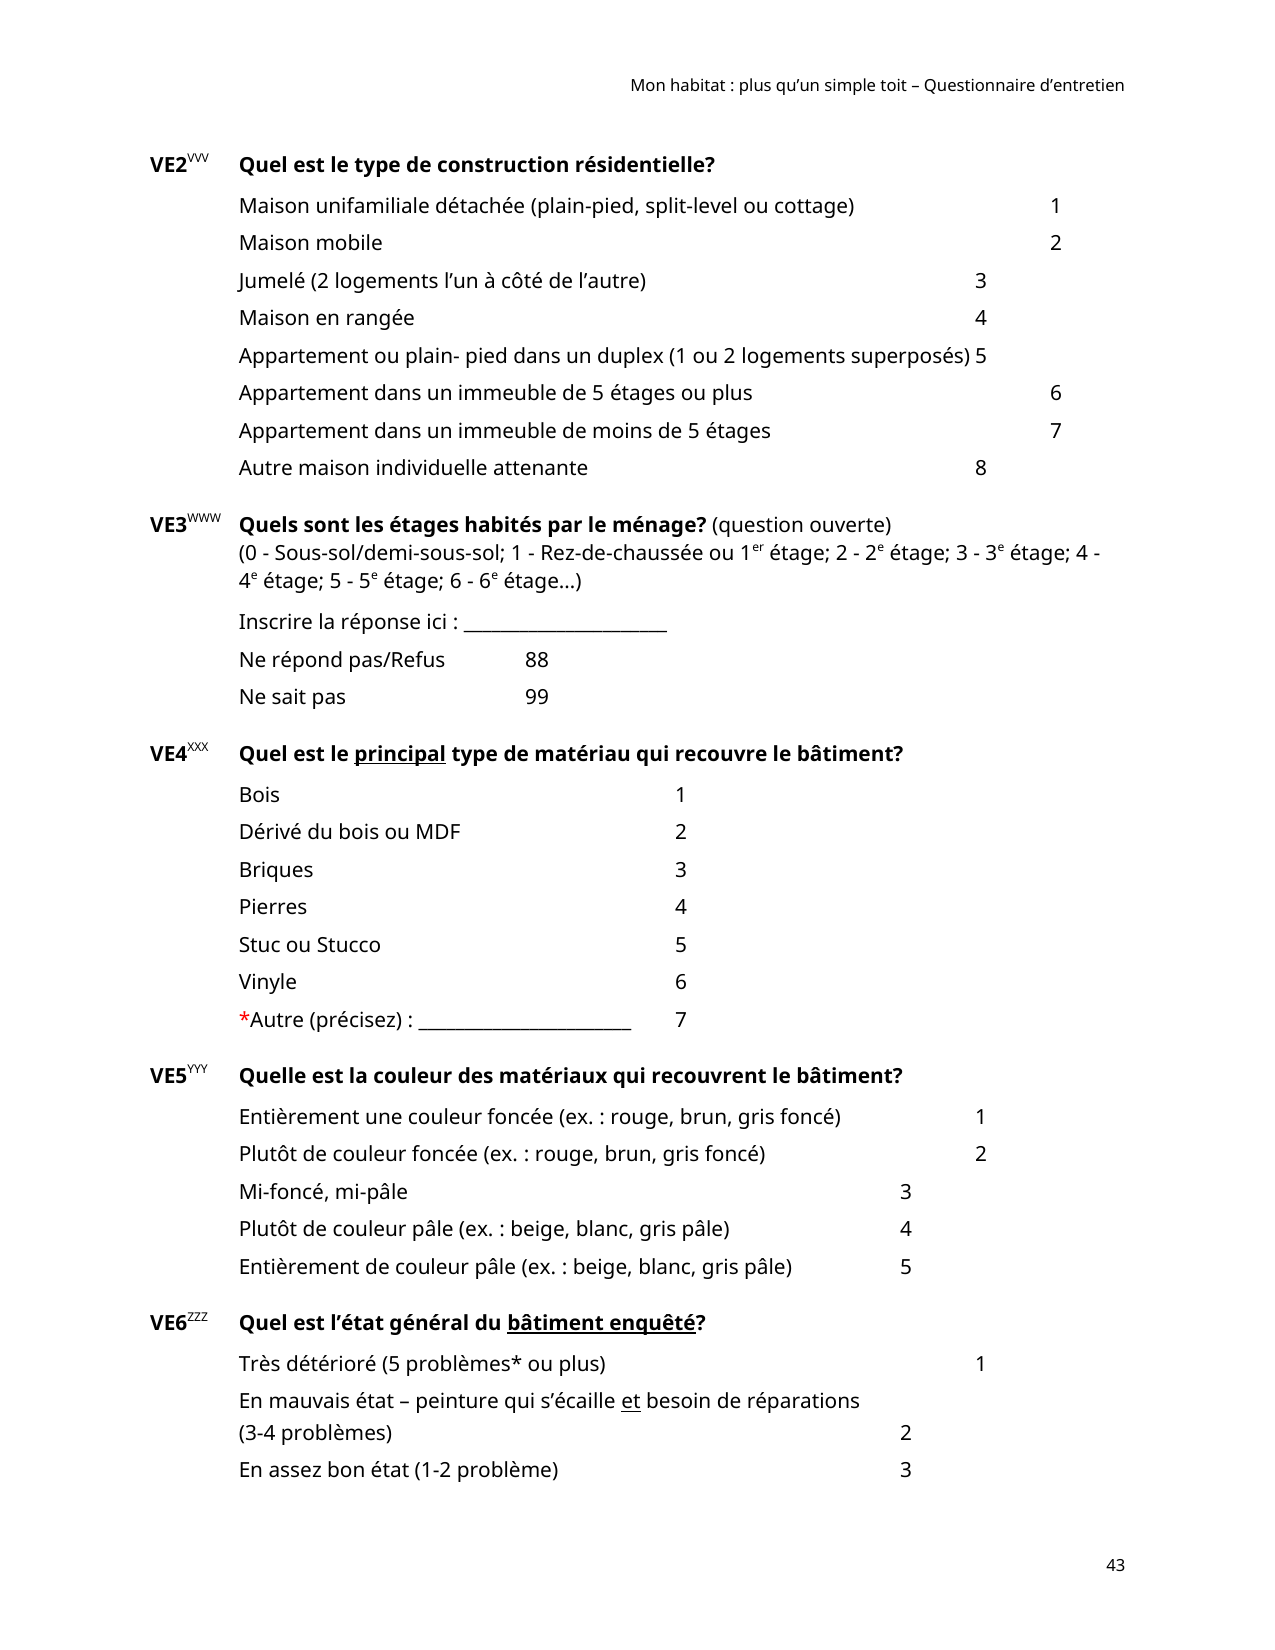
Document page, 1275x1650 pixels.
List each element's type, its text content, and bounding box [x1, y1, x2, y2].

text En mauvais état – peinture qui s’écaille et besoin de réparations (3-4 problèmes) 2 [238, 1387, 1125, 1446]
text Maison en rangée 4 [238, 303, 1125, 332]
text Très détérioré (5 problèmes* ou plus) 1 [238, 1349, 1125, 1377]
text VE5 Quelle est la couleur des matériaux qui recouvrent le bâtiment? [150, 1061, 1125, 1089]
text En assez bon état (1-2 problème) 3 [238, 1455, 1125, 1484]
text VE6 Quel est l’état général du bâtiment enquêté? [150, 1308, 1125, 1337]
text Stuc ou Stucco 5 [238, 930, 1125, 958]
text Autre maison individuelle attenante 8 [238, 453, 1125, 482]
text Appartement dans un immeuble de 5 étages ou plus 6 [238, 378, 1125, 407]
text Jumelé (2 logements l’un à côté de l’autre) 3 [238, 266, 1125, 294]
text Vinyle 6 [238, 967, 1125, 996]
text Maison mobile 2 [238, 228, 1125, 257]
text Appartement ou plain- pied dans un duplex (1 ou 2 logements superposés) 5 [238, 341, 1125, 369]
text VE3 Quels sont les étages habités par le ménage? (question ouverte) (0 - Sous-sol/demi-sous-sol; 1 - Rez-de-chaussée ou 1er étage; 2 - 2e étage; 3 - 3e étage; 4 - 4e étage; 5 - 5e étage; 6 - 6e étage…) [150, 510, 1125, 595]
text Inscrire la réponse ici : ______________________ [238, 607, 1125, 636]
text Mi-foncé, mi-pâle 3 [238, 1177, 1125, 1205]
text VE2 Quel est le type de construction résidentielle? [150, 150, 1125, 178]
text Ne répond pas/Refus 88 [238, 645, 1125, 673]
text Bois 1 [238, 780, 1125, 808]
text Dérivé du bois ou MDF 2 [238, 817, 1125, 846]
text *Autre (précisez) : _______________________ 7 [238, 1005, 1125, 1033]
text Entièrement de couleur pâle (ex. : beige, blanc, gris pâle) 5 [238, 1252, 1125, 1280]
text Plutôt de couleur foncée (ex. : rouge, brun, gris foncé) 2 [238, 1139, 1125, 1168]
text Maison unifamiliale détachée (plain-pied, split-level ou cottage) 1 [238, 191, 1125, 219]
text Plutôt de couleur pâle (ex. : beige, blanc, gris pâle) 4 [238, 1214, 1125, 1243]
text Pierres 4 [238, 892, 1125, 921]
text Ne sait pas 99 [238, 682, 1125, 711]
text Briques 3 [238, 855, 1125, 883]
text Entièrement une couleur foncée (ex. : rouge, brun, gris foncé) 1 [238, 1102, 1125, 1130]
text Appartement dans un immeuble de moins de 5 étages 7 [238, 416, 1125, 444]
text VE4 Quel est le principal type de matériau qui recouvre le bâtiment? [150, 739, 1125, 767]
